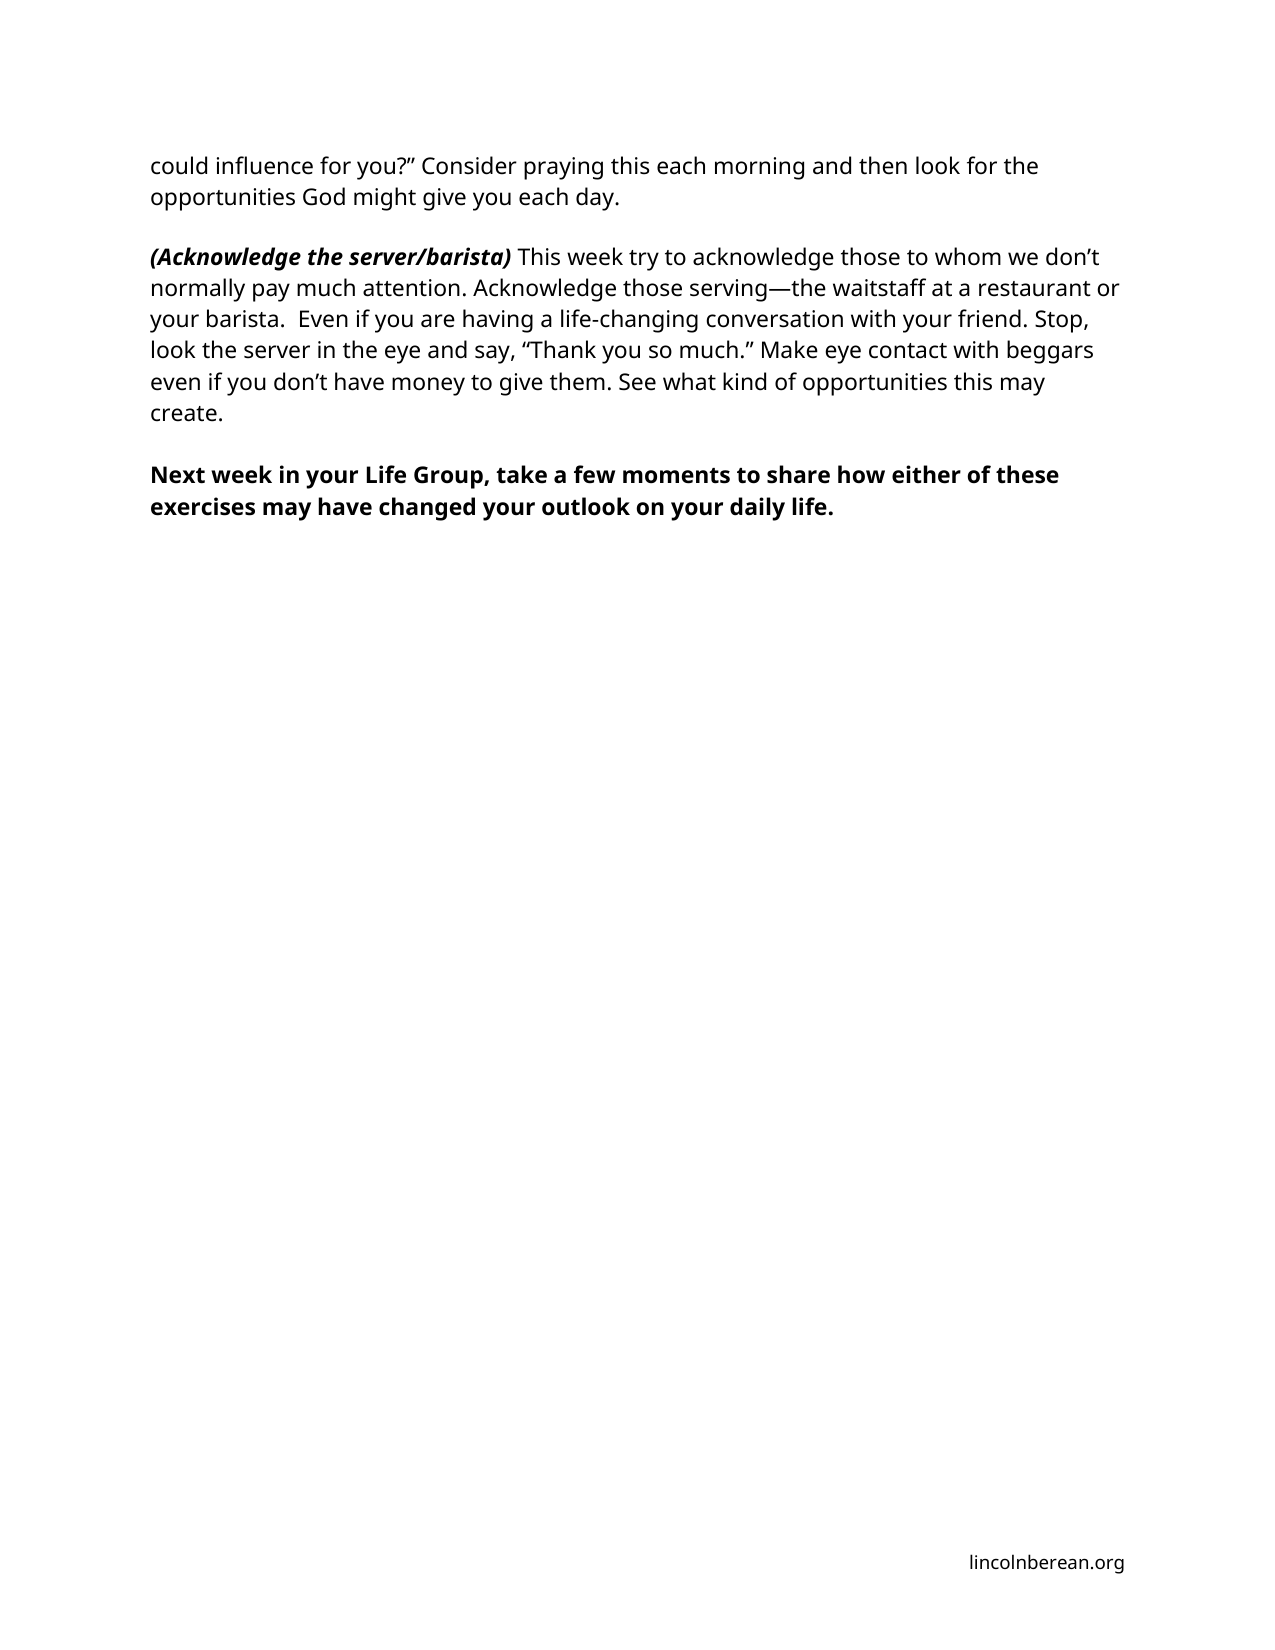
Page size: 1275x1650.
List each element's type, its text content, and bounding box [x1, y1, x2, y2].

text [150, 150, 1125, 212]
text (Acknowledge the server/barista) This week try to acknowledge those to whom we don’t normally pay much attention. Acknowledge those serving—the waitstaff at a restaurant or your barista. Even if you are having a life-changing conversation with your friend. Stop, look the server in the eye and say, “Thank you so much.” Make eye contact with beggars even if you don’t have money to give them. See what kind of opportunities this may create. [150, 241, 1125, 428]
text Next week in your Life Group, take a few moments to share how either of these exercises may have changed your outlook on your daily life. [150, 459, 1125, 522]
